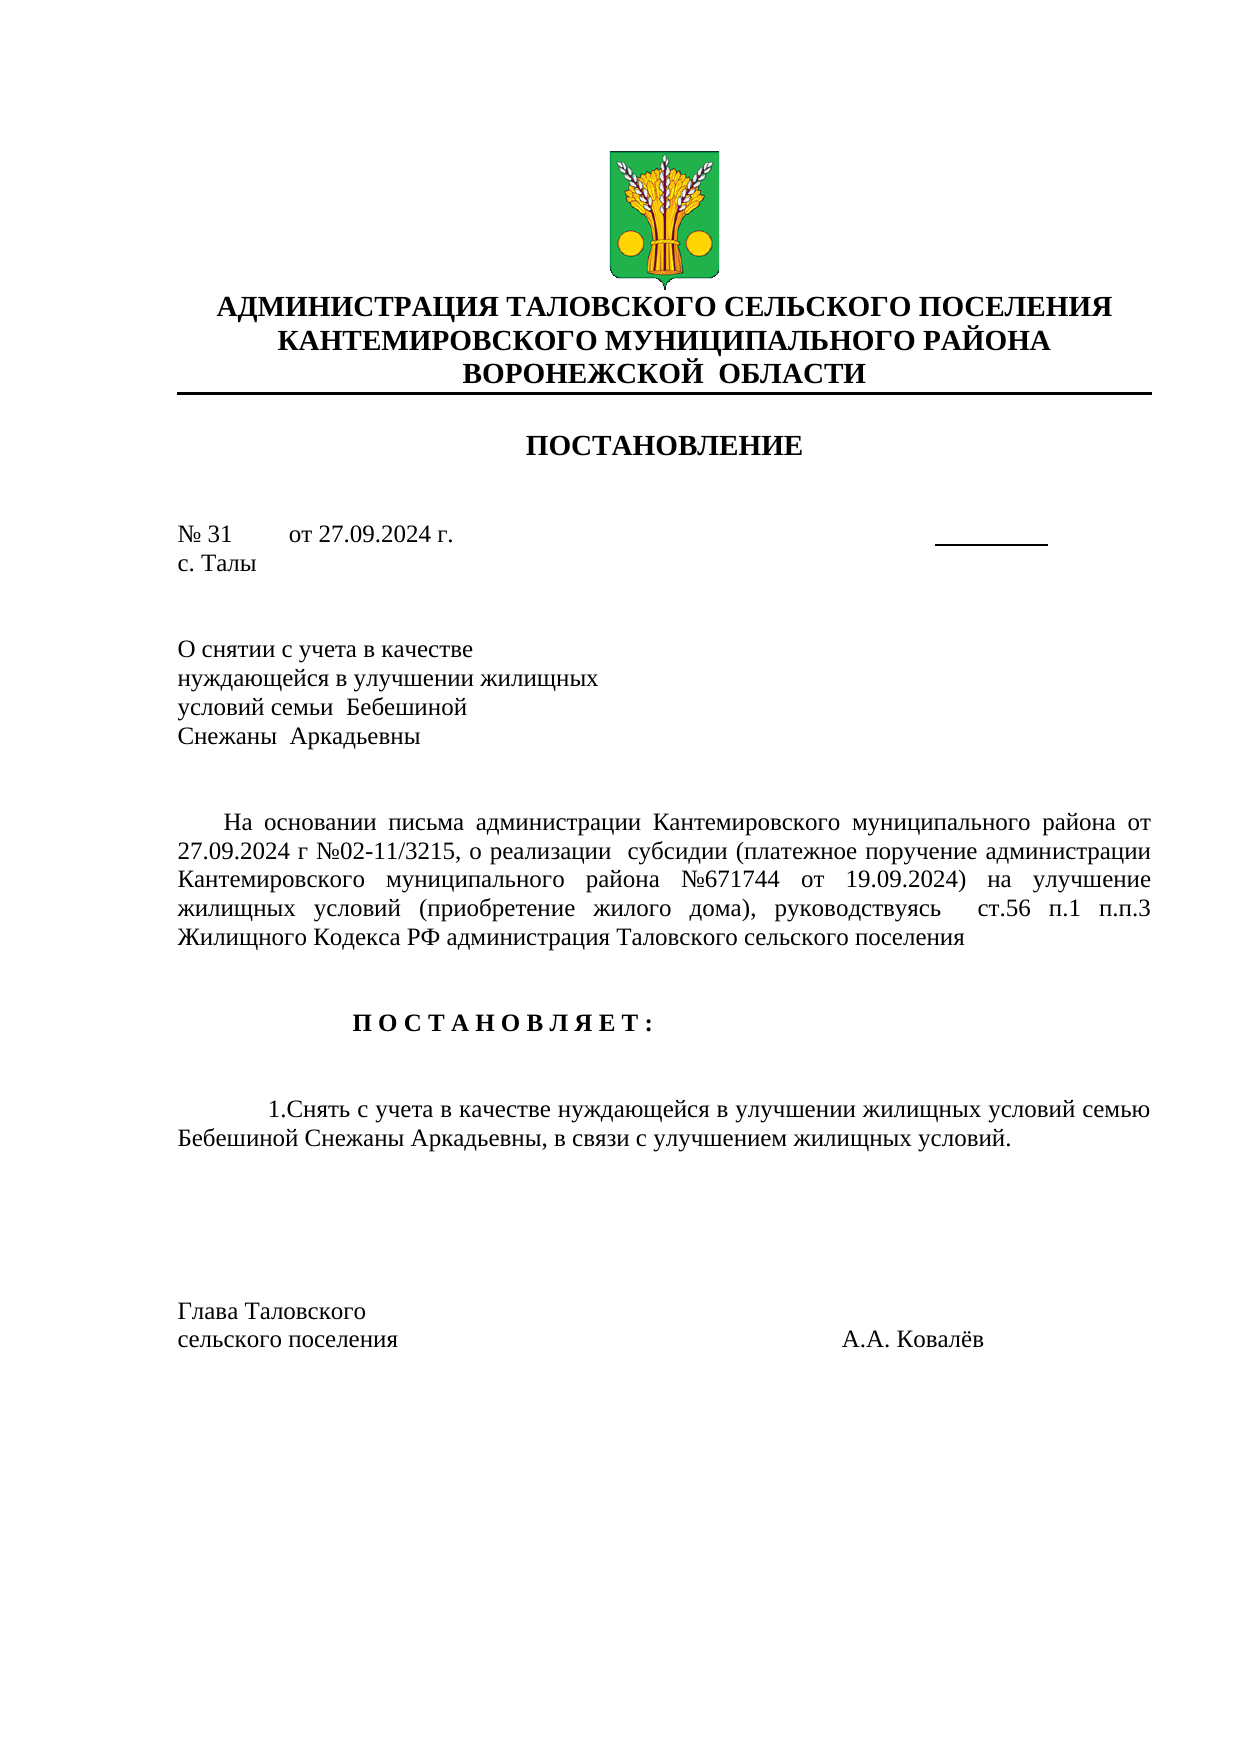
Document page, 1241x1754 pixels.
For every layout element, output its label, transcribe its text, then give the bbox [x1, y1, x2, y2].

text нуждающейся в улучшении жилищных [177, 663, 1152, 692]
text П О С Т А Н О В Л Я Е Т : [177, 1008, 1152, 1037]
text АДМИНИСТРАЦИЯ ТАЛОВСКОГО СЕЛЬСКОГО ПОСЕЛЕНИЯ [177, 289, 1152, 323]
text с. Талы [177, 548, 1152, 577]
text КАНТЕМИРОВСКОГО МУНИЦИПАЛЬНОГО РАЙОНА ВОРОНЕЖСКОЙ ОБЛАСТИ [177, 323, 1152, 392]
text Снежаны Аркадьевны [177, 721, 1152, 749]
text ПОСТАНОВЛЕНИЕ [177, 428, 1152, 462]
text условий семьи Бебешиной [177, 692, 1152, 721]
text 1.Снять с учета в качестве нуждающейся в улучшении жилищных условий семью Бебешиной Снежаны Аркадьевны, в связи с улучшением жилищных условий. [177, 1094, 1152, 1152]
text сельского поселения А.А. Ковалёв [177, 1324, 1152, 1353]
text Глава Таловского [177, 1296, 1152, 1324]
text № 31 от 27.09.2024 г. [177, 519, 1152, 548]
text На основании письма администрации Кантемировского муниципального района от 27.09.2024 г №02-11/3215, о реализации субсидии (платежное поручение администрации Кантемировского муниципального района №671744 от 19.09.2024) на улучшение жилищных условий (приобретение жилого дома), руководствуясь ст.56 п.1 п.п.3 Жилищного Кодекса РФ администрация Таловского сельского поселения [177, 807, 1152, 951]
text О снятии с учета в качестве [177, 634, 1152, 663]
picture [609, 151, 720, 290]
